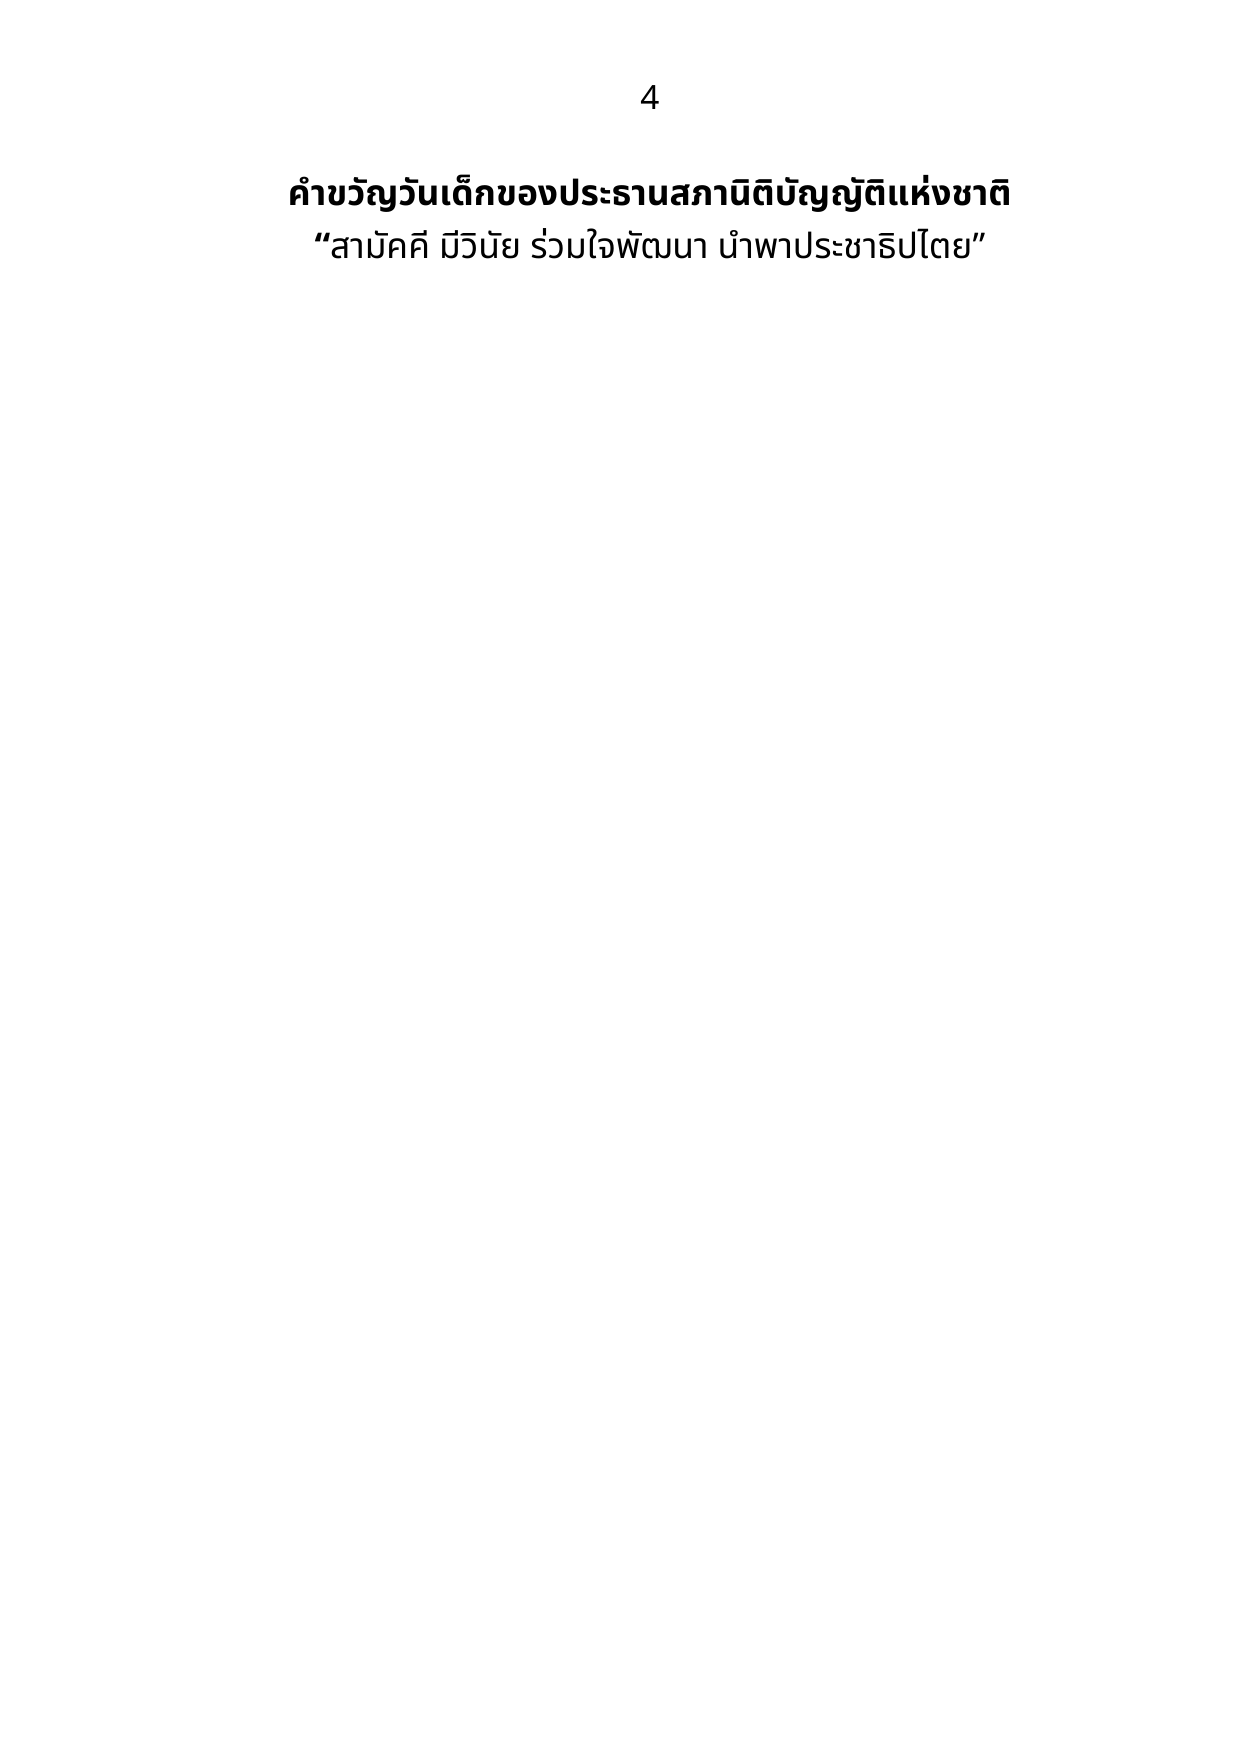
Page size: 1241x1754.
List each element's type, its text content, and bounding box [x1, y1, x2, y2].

text คำขวัญวันเด็กของประธานสภานิติบัญญัติแห่งชาติ [177, 167, 1122, 221]
text “สามัคคี มีวินัย ร่วมใจพัฒนา นำพาประชาธิปไตย” [177, 221, 1122, 275]
